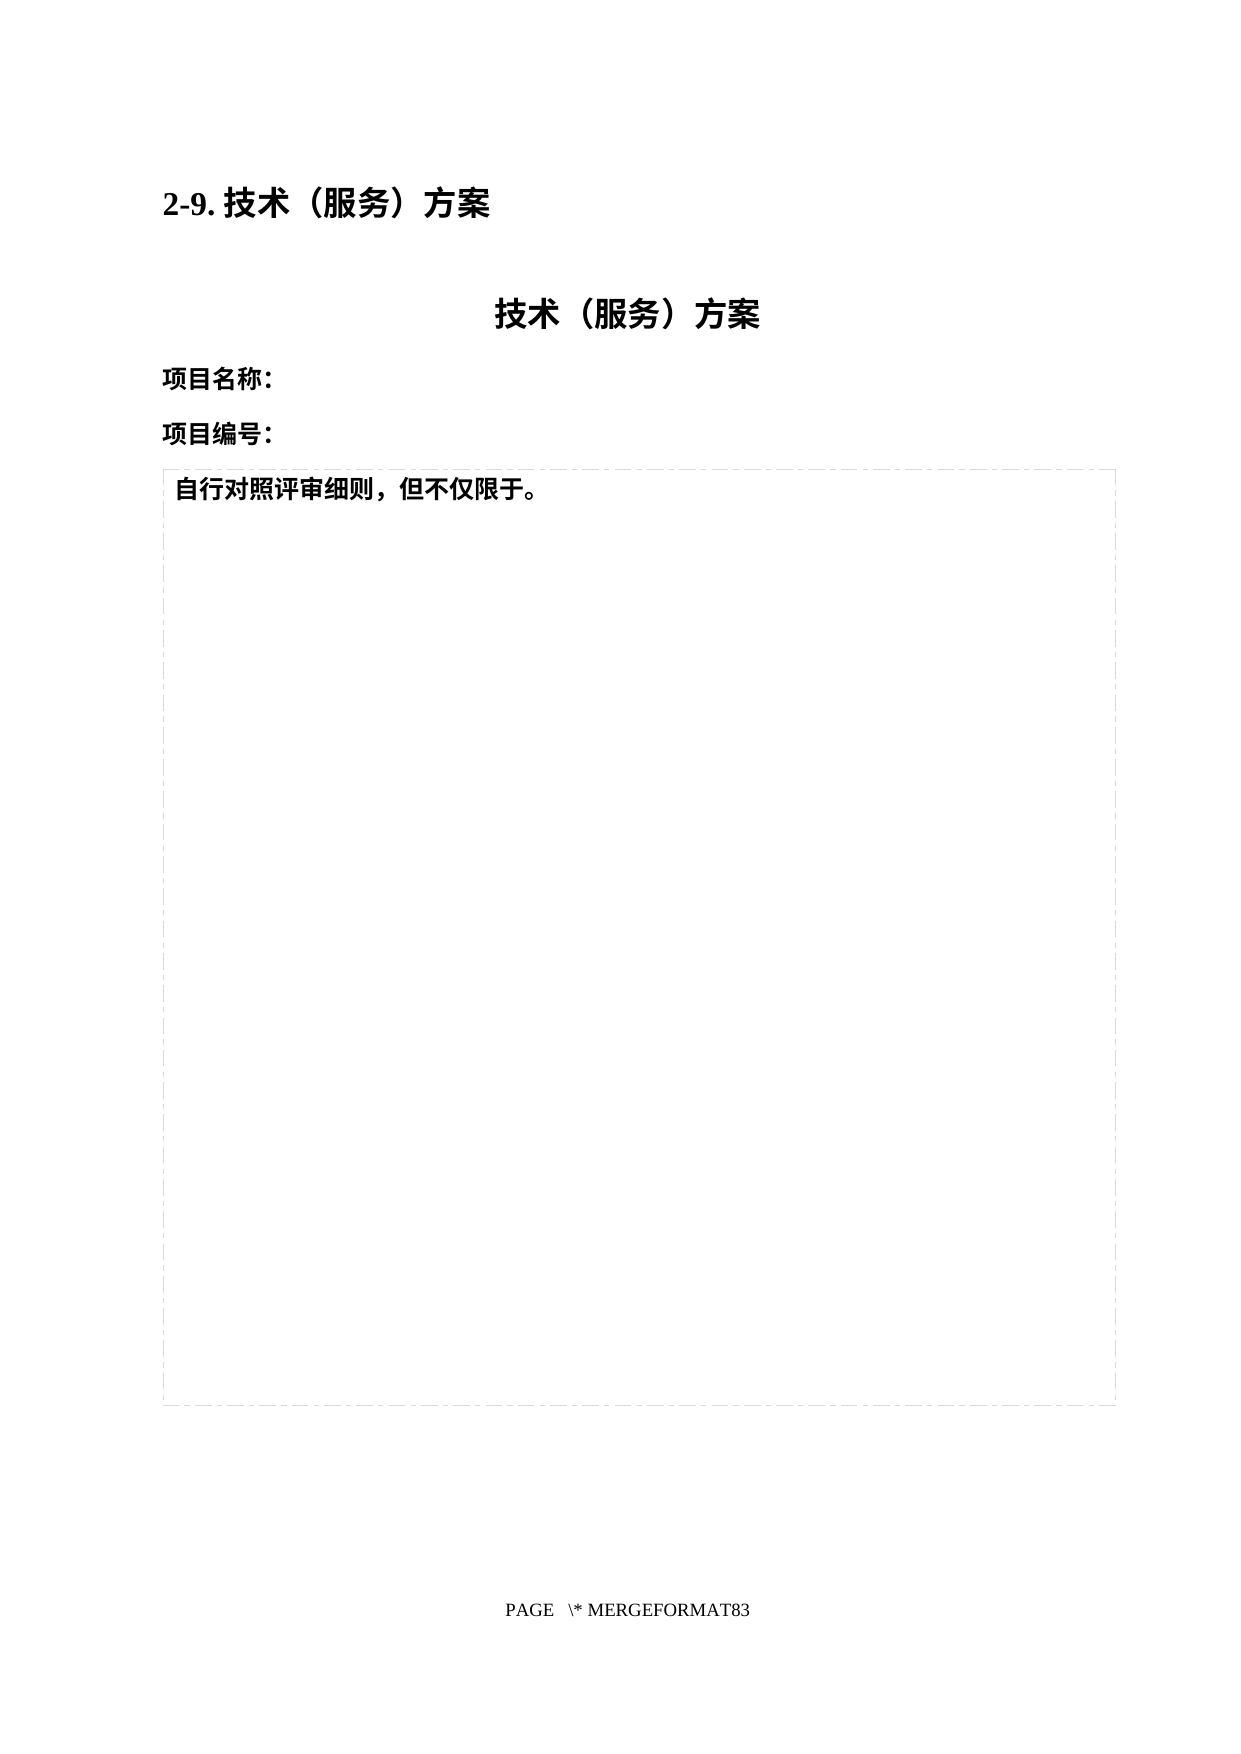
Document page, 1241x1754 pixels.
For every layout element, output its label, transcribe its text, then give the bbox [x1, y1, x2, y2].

text 项目名称： [162, 360, 1093, 396]
table_header 自行对照评审细则，但不仅限于。 [163, 469, 1116, 1405]
text 技术（服务）方案 [162, 287, 1093, 336]
text 项目编号： [162, 414, 1093, 450]
text 2-9. 技术（服务）方案 [162, 177, 1093, 225]
